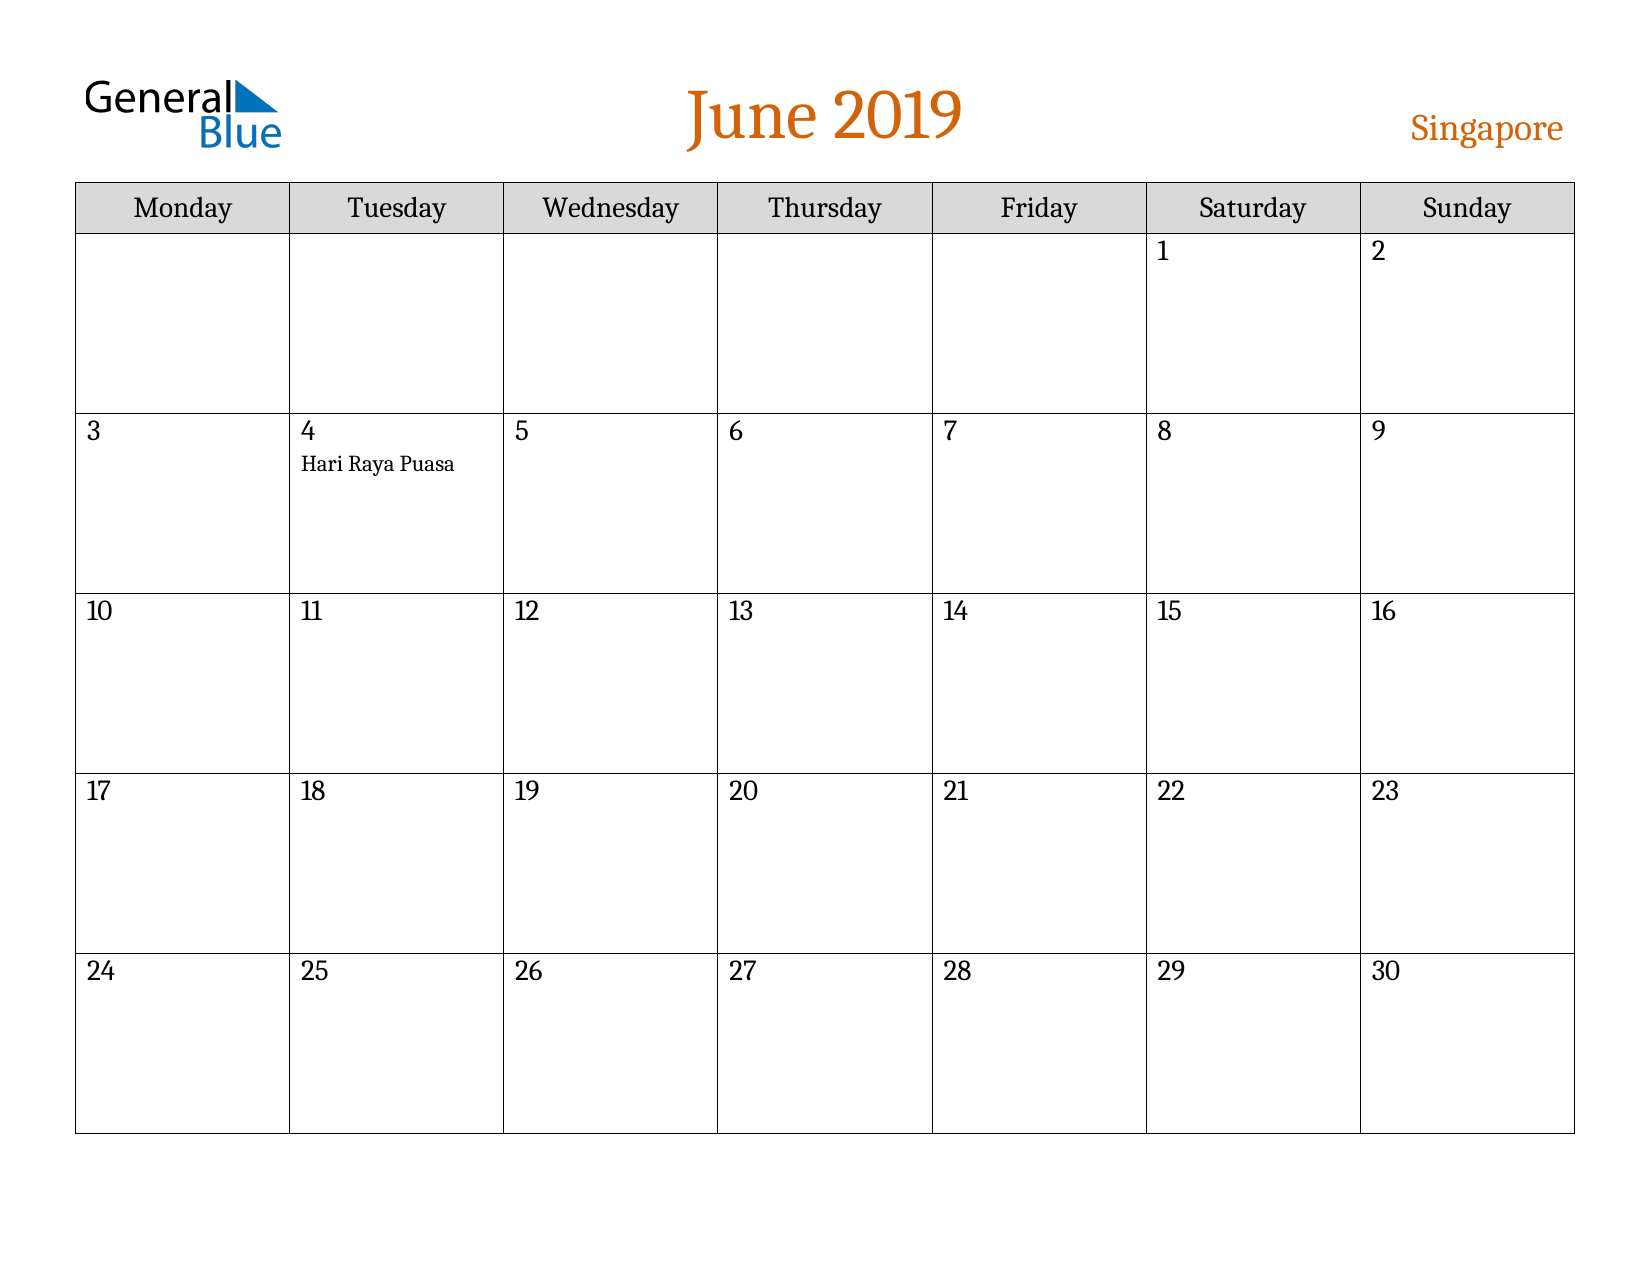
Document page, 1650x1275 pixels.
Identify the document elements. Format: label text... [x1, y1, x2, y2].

table_cell 20 [718, 774, 932, 810]
table_cell [933, 450, 1146, 593]
table_cell 26 [504, 954, 717, 990]
table_cell 4 [290, 414, 503, 450]
table_cell 17 [76, 774, 289, 810]
table_cell [76, 990, 289, 1133]
picture [86, 80, 281, 148]
table_cell 29 [1147, 954, 1360, 990]
table_cell [933, 234, 1146, 270]
table_cell Tuesday [290, 183, 503, 233]
table_cell [504, 450, 717, 593]
table_cell [1147, 270, 1360, 413]
table_cell [718, 450, 932, 593]
table_cell [76, 810, 289, 953]
table_cell [933, 270, 1146, 413]
table_cell Thursday [718, 183, 932, 233]
table_cell 18 [290, 774, 503, 810]
table_cell [1361, 630, 1574, 773]
table_cell [290, 990, 503, 1133]
table_cell [504, 810, 717, 953]
table_cell 15 [1147, 594, 1360, 630]
table_cell [504, 990, 717, 1133]
table_cell 6 [718, 414, 932, 450]
table_cell [290, 234, 503, 270]
table_cell Sunday [1361, 183, 1574, 233]
table_cell [1361, 990, 1574, 1133]
table_cell [933, 630, 1146, 773]
table_cell 25 [290, 954, 503, 990]
table_cell [290, 630, 503, 773]
table_cell Monday [76, 183, 289, 233]
table_cell 22 [1147, 774, 1360, 810]
table_cell 19 [504, 774, 717, 810]
table_cell [290, 270, 503, 413]
table_cell [718, 990, 932, 1133]
table_cell [933, 990, 1146, 1133]
table_header [76, 75, 503, 182]
table_cell 16 [1361, 594, 1574, 630]
table_cell [504, 234, 717, 270]
table_cell [504, 270, 717, 413]
table_cell 23 [1361, 774, 1574, 810]
table_cell Saturday [1147, 183, 1360, 233]
table_cell [1361, 450, 1574, 593]
table_cell Wednesday [504, 183, 717, 233]
table_cell 3 [76, 414, 289, 450]
table_cell 9 [1361, 414, 1574, 450]
table_header Singapore [1146, 75, 1574, 182]
table_cell [1147, 630, 1360, 773]
table_cell [76, 630, 289, 773]
table_cell [76, 450, 289, 593]
table_cell [718, 810, 932, 953]
table_cell 13 [718, 594, 932, 630]
table_cell [1361, 810, 1574, 953]
table_cell [1147, 450, 1360, 593]
table_cell 24 [76, 954, 289, 990]
table_cell Friday [933, 183, 1146, 233]
table_header June 2019 [504, 75, 1146, 182]
table_cell 30 [1361, 954, 1574, 990]
table_cell [1147, 990, 1360, 1133]
table_cell [718, 270, 932, 413]
table_cell 2 [1361, 234, 1574, 270]
table_cell [76, 234, 289, 270]
table_cell [504, 630, 717, 773]
table_cell 21 [933, 774, 1146, 810]
table_cell [933, 810, 1146, 953]
table_cell [718, 234, 932, 270]
table_cell 8 [1147, 414, 1360, 450]
table_cell [76, 270, 289, 413]
table_cell 12 [504, 594, 717, 630]
table_cell 11 [290, 594, 503, 630]
table_cell [1361, 270, 1574, 413]
table_cell 7 [933, 414, 1146, 450]
table_cell 14 [933, 594, 1146, 630]
table_cell 10 [76, 594, 289, 630]
table_cell [718, 630, 932, 773]
table_cell Hari Raya Puasa [290, 450, 503, 593]
table_cell [1147, 810, 1360, 953]
table_cell 5 [504, 414, 717, 450]
table_cell 1 [1147, 234, 1360, 270]
table_cell 28 [933, 954, 1146, 990]
table_cell 27 [718, 954, 932, 990]
table_cell [290, 810, 503, 953]
